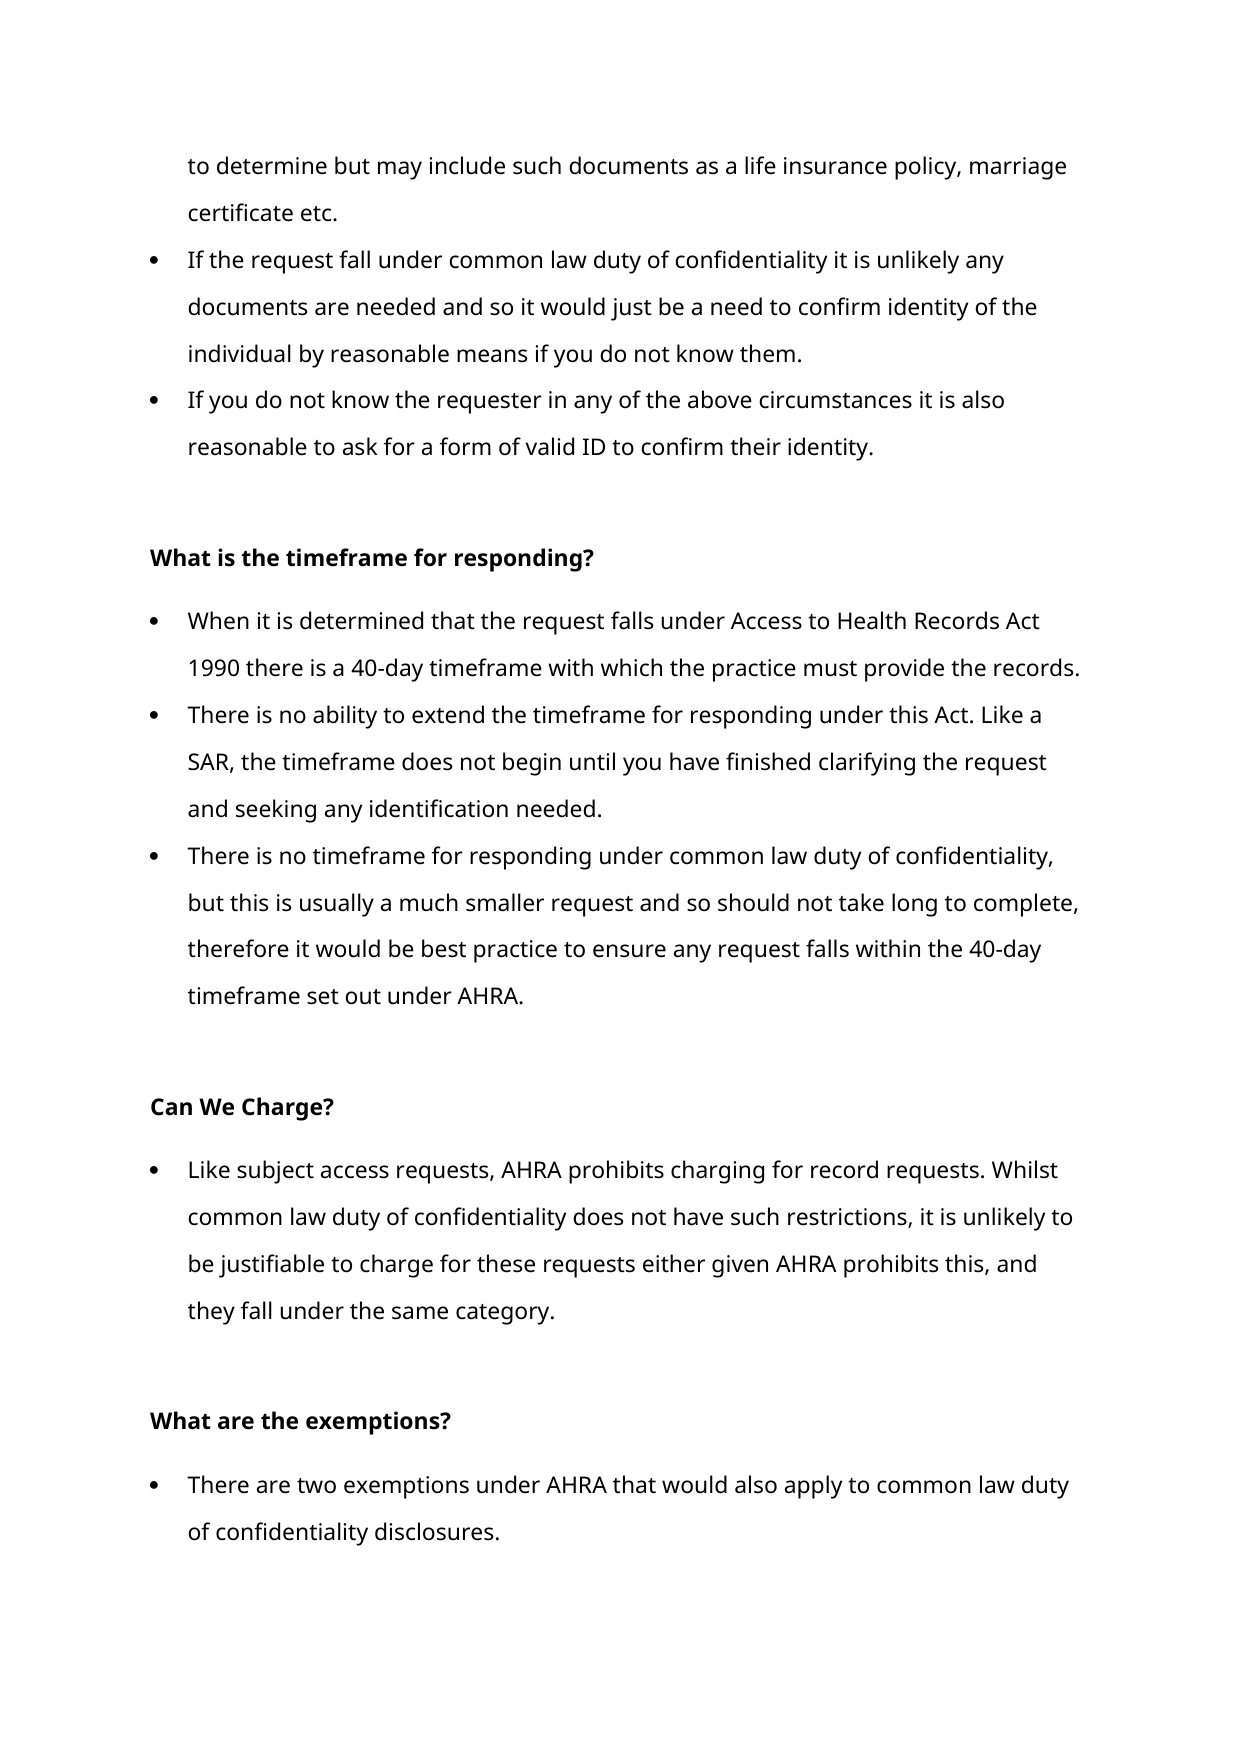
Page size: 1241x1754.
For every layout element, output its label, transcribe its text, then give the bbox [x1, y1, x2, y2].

list Like subject access requests, AHRA prohibits charging for record requests. Whilst common law duty of confidentiality does not have such restrictions, it is unlikely to be justifiable to charge for these requests either given AHRA prohibits this, and they fall under the same category. [150, 1154, 1090, 1326]
list When it is determined that the request falls under Access to Health Records Act 1990 there is a 40-day timeframe with which the practice must provide the records. [150, 605, 1090, 683]
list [150, 150, 1090, 228]
text What are the exemptions? [150, 1405, 1090, 1436]
list If you do not know the requester in any of the above circumstances it is also reasonable to ask for a form of valid ID to confirm their identity. [150, 384, 1090, 462]
list There is no timeframe for responding under common law duty of confidentiality, but this is usually a much smaller request and so should not take long to complete, therefore it would be best practice to ensure any request falls within the 40-day timeframe set out under AHRA. [150, 839, 1090, 1011]
list There is no ability to extend the timeframe for responding under this Act. Like a SAR, the timeframe does not begin until you have finished clarifying the request and seeking any identification needed. [150, 699, 1090, 824]
list If the request fall under common law duty of confidentiality it is unlikely any documents are needed and so it would just be a need to confirm identity of the individual by reasonable means if you do not know them. [150, 244, 1090, 369]
list There are two exemptions under AHRA that would also apply to common law duty of confidentiality disclosures. [150, 1469, 1090, 1547]
text What is the timeframe for responding? [150, 542, 1090, 573]
text Can We Charge? [150, 1091, 1090, 1122]
